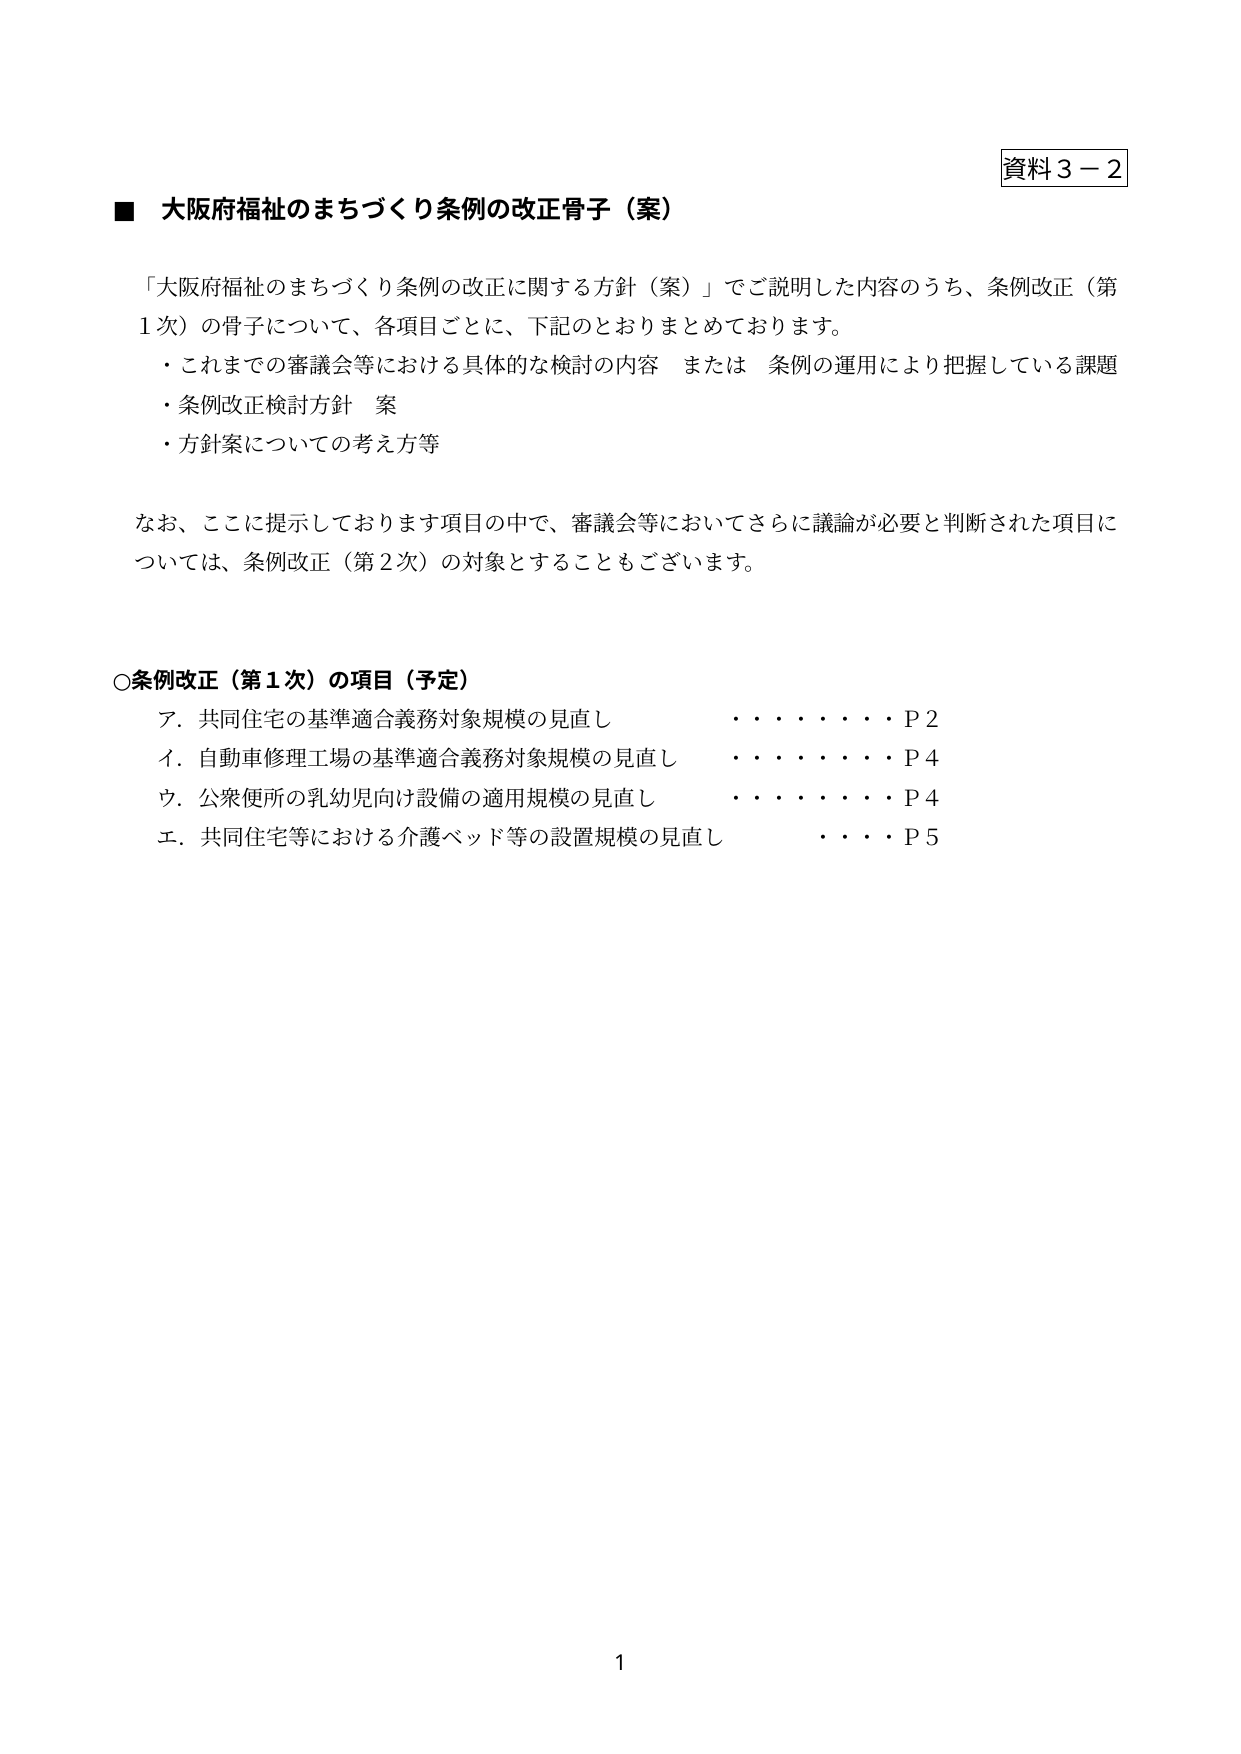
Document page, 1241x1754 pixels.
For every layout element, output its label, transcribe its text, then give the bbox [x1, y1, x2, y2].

text ○条例改正（第１次）の項目（予定） [112, 659, 1128, 698]
text ■ 大阪府福祉のまちづくり条例の改正骨子（案） [112, 188, 1128, 227]
text なお、ここに提示しております項目の中で、審議会等においてさらに議論が必要と判断された項目については、条例改正（第２次）の対象とすることもございます。 [134, 502, 1128, 581]
text 資料３－２ [112, 148, 1127, 188]
text イ．自動車修理工場の基準適合義務対象規模の見直し ・・・・・・・・Ｐ４ [112, 738, 1128, 777]
text 「大阪府福祉のまちづくり条例の改正に関する方針（案）」でご説明した内容のうち、条例改正（第１次）の骨子について、各項目ごとに、下記のとおりまとめております。 [134, 266, 1128, 345]
text ・条例改正検討方針 案 [134, 384, 1128, 423]
text エ．共同住宅等における介護ベッド等の設置規模の見直し ・・・・Ｐ５ [112, 816, 1128, 855]
text ・方針案についての考え方等 [134, 423, 1128, 463]
text ア．共同住宅の基準適合義務対象規模の見直し ・・・・・・・・Ｐ２ [112, 698, 1128, 738]
text ・これまでの審議会等における具体的な検討の内容 または 条例の運用により把握している課題 [134, 345, 1128, 384]
text ウ．公衆便所の乳幼児向け設備の適用規模の見直し ・・・・・・・・Ｐ４ [112, 777, 1128, 816]
